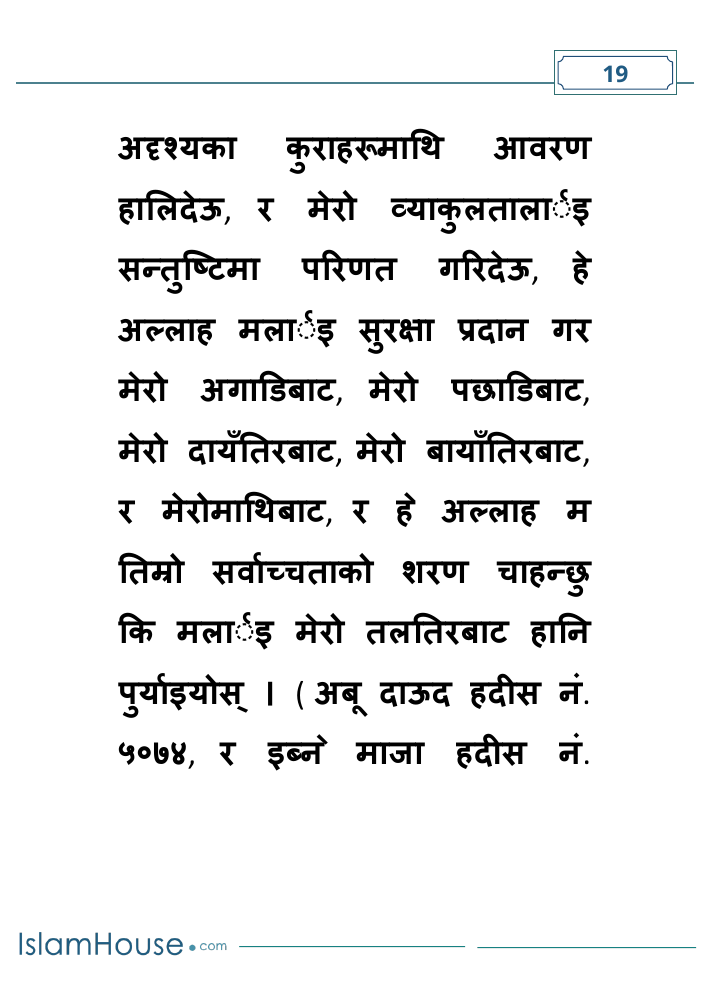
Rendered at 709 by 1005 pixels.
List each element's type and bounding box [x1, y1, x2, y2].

picture [12, 928, 466, 961]
picture [471, 929, 697, 962]
text [118, 118, 591, 779]
